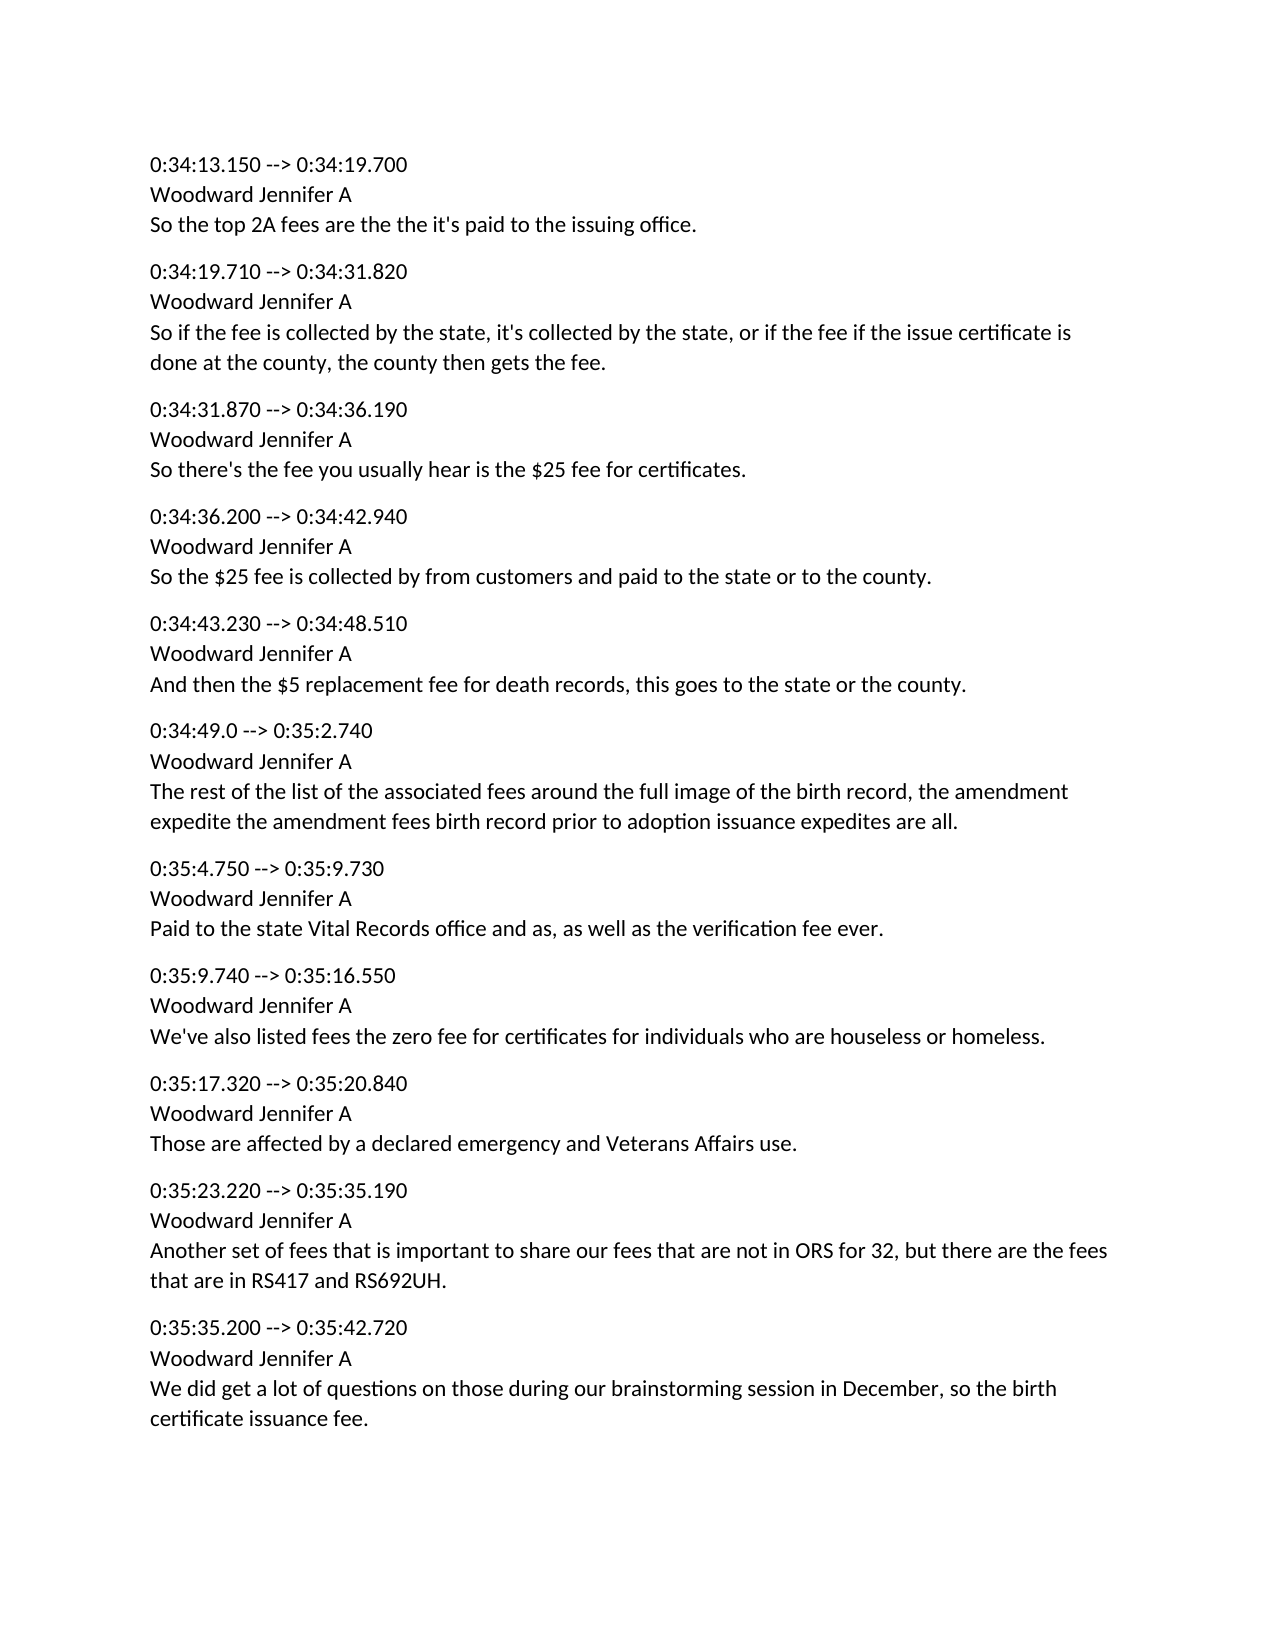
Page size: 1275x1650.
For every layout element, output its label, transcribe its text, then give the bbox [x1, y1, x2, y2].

text 0:34:13.150 --> 0:34:19.700 Woodward Jennifer A So the top 2A fees are the the it's paid to the issuing office. [150, 150, 1125, 238]
text 0:34:43.230 --> 0:34:48.510 Woodward Jennifer A And then the $5 replacement fee for death records, this goes to the state or the county. [150, 609, 1125, 698]
text 0:35:9.740 --> 0:35:16.550 Woodward Jennifer A We've also listed fees the zero fee for certificates for individuals who are houseless or homeless. [150, 961, 1125, 1050]
text 0:35:35.200 --> 0:35:42.720 Woodward Jennifer A We did get a lot of questions on those during our brainstorming session in December, so the birth certificate issuance fee. [150, 1313, 1125, 1432]
text 0:35:17.320 --> 0:35:20.840 Woodward Jennifer A Those are affected by a declared emergency and Veterans Affairs use. [150, 1069, 1125, 1157]
text 0:35:4.750 --> 0:35:9.730 Woodward Jennifer A Paid to the state Vital Records office and as, as well as the verification fee ever. [150, 854, 1125, 943]
text 0:34:19.710 --> 0:34:31.820 Woodward Jennifer A So if the fee is collected by the state, it's collected by the state, or if the fee if the issue certificate is done at the county, the county then gets the fee. [150, 257, 1125, 376]
text 0:34:36.200 --> 0:34:42.940 Woodward Jennifer A So the $25 fee is collected by from customers and paid to the state or to the county. [150, 502, 1125, 591]
text 0:34:31.870 --> 0:34:36.190 Woodward Jennifer A So there's the fee you usually hear is the $25 fee for certificates. [150, 395, 1125, 483]
text 0:35:23.220 --> 0:35:35.190 Woodward Jennifer A Another set of fees that is important to share our fees that are not in ORS for 32, but there are the fees that are in RS417 and RS692UH. [150, 1176, 1125, 1295]
text 0:34:49.0 --> 0:35:2.740 Woodward Jennifer A The rest of the list of the associated fees around the full image of the birth record, the amendment expedite the amendment fees birth record prior to adoption issuance expedites are all. [150, 717, 1125, 835]
